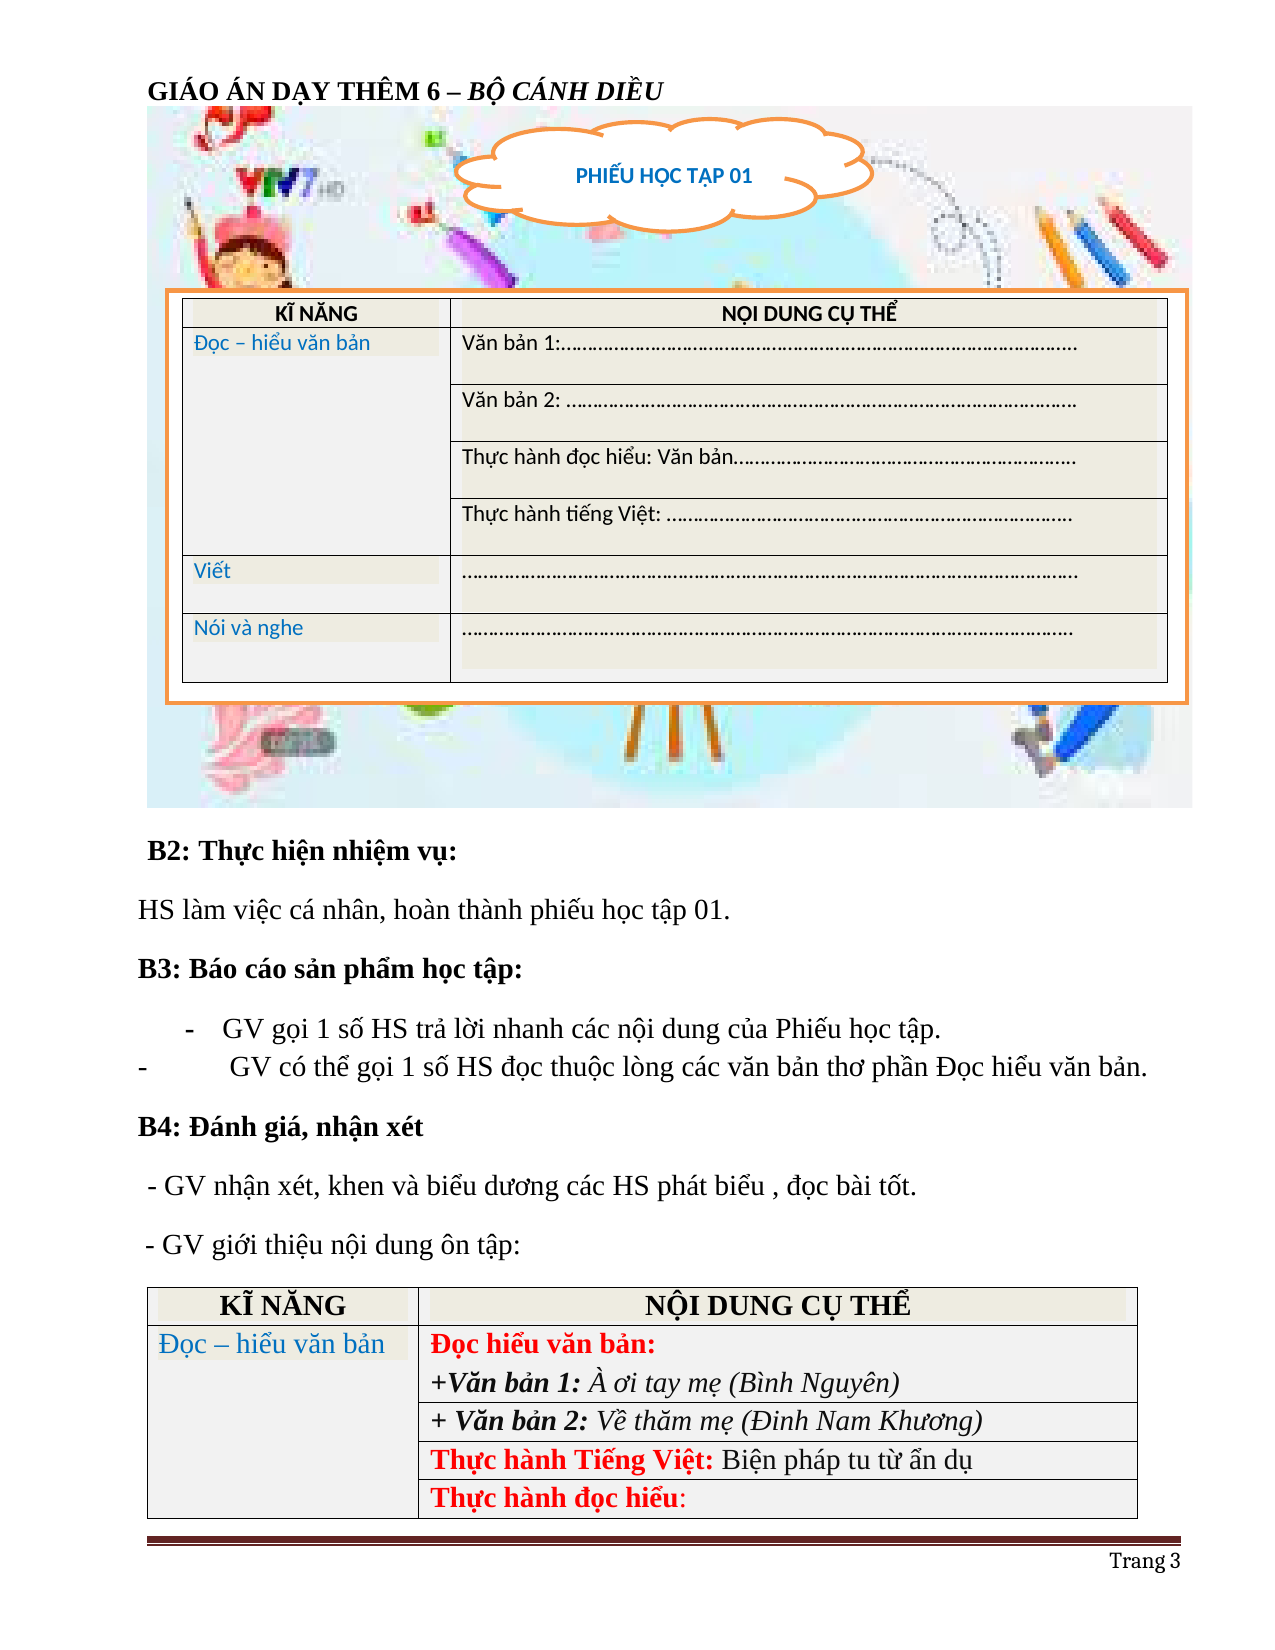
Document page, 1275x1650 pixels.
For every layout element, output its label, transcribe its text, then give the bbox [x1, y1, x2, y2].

table_cell Thực hành Tiếng Việt: Biện pháp tu từ ẩn dụ [419, 1442, 1137, 1479]
table_cell Đọc hiểu văn bản: +Văn bản 1: À ơi tay mẹ (Bình Nguyên) [419, 1326, 1137, 1402]
picture [147, 106, 1193, 808]
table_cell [419, 1480, 1137, 1518]
list GV gọi 1 số HS trả lời nhanh các nội dung của Phiếu học tập. [184, 1011, 1181, 1044]
text B2: Thực hiện nhiệm vụ: [147, 833, 1181, 866]
table_header NỘI DUNG CỤ THỂ [419, 1288, 1137, 1325]
list GV có thể gọi 1 số HS đọc thuộc lòng các văn bản thơ phần Đọc hiểu văn bản. [138, 1049, 1181, 1083]
table_cell Đọc – hiểu văn bản [148, 1326, 418, 1518]
text - GV nhận xét, khen và biểu dương các HS phát biểu , đọc bài tốt. [147, 1168, 1181, 1202]
table_header KĨ NĂNG [148, 1288, 418, 1325]
text - GV giới thiệu nội dung ôn tập: [138, 1227, 1181, 1261]
text B4: Đánh giá, nhận xét [138, 1109, 1181, 1142]
text B3: Báo cáo sản phẩm học tập: [138, 951, 1181, 985]
text HS làm việc cá nhân, hoàn thành phiếu học tập 01. [138, 892, 1181, 926]
table_cell + Văn bản 2: Về thăm mẹ (Đinh Khương) [419, 1403, 1137, 1441]
